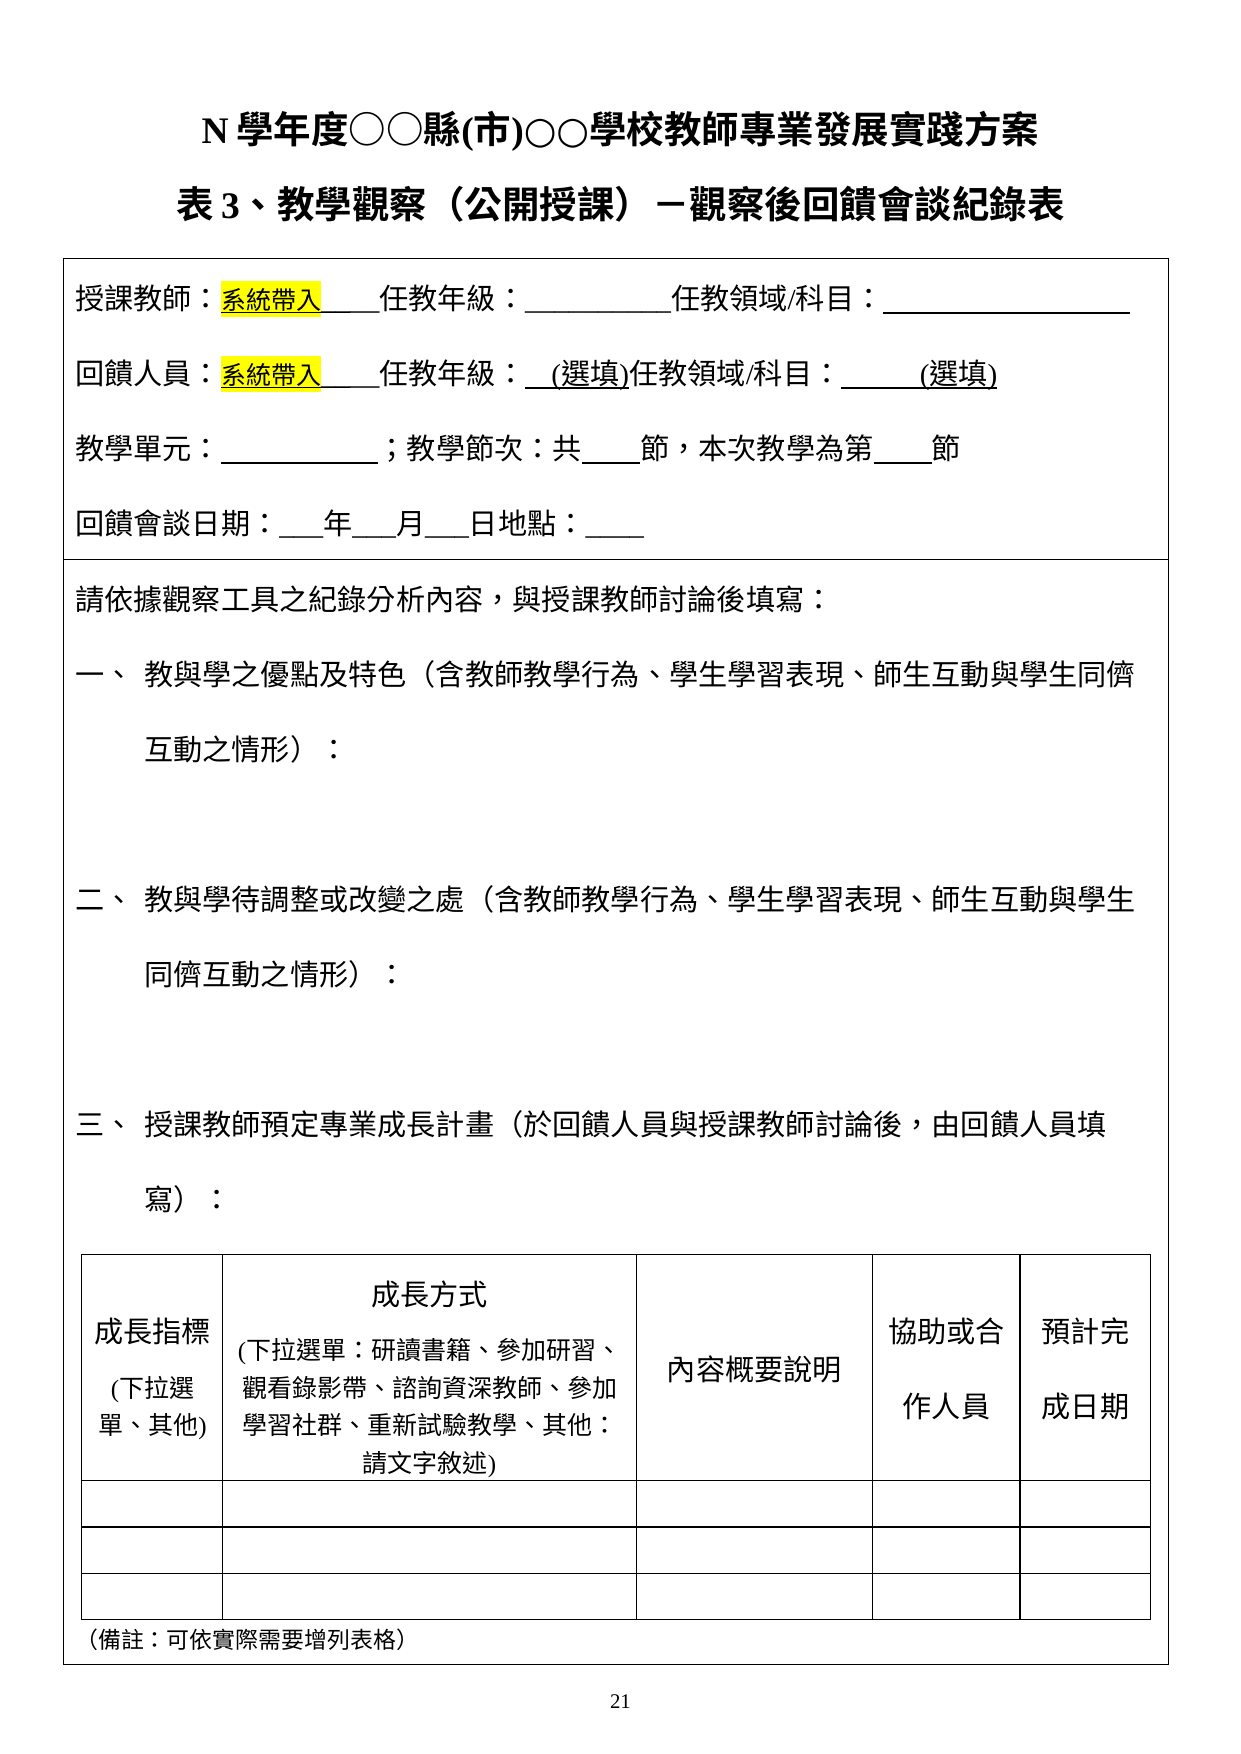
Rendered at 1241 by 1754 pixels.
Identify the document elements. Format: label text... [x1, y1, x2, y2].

table_header 授課教師：系統帶入____任教年級：__________任教領域/科目： 回饋人員：系統帶入____任教年級： (選填)任教領域/科目： (選填) 教學單元： ；教學節次：共 節，本次教學為第 節 回饋會談日期：___年___月___日地點：____ [64, 259, 1168, 559]
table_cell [64, 560, 1168, 1663]
text 表3、教學觀察（公開授課）－觀察後回饋會談紀錄表 [75, 164, 1165, 239]
text N學年度○○縣(市)○○學校教師專業發展實踐方案 [75, 89, 1165, 164]
